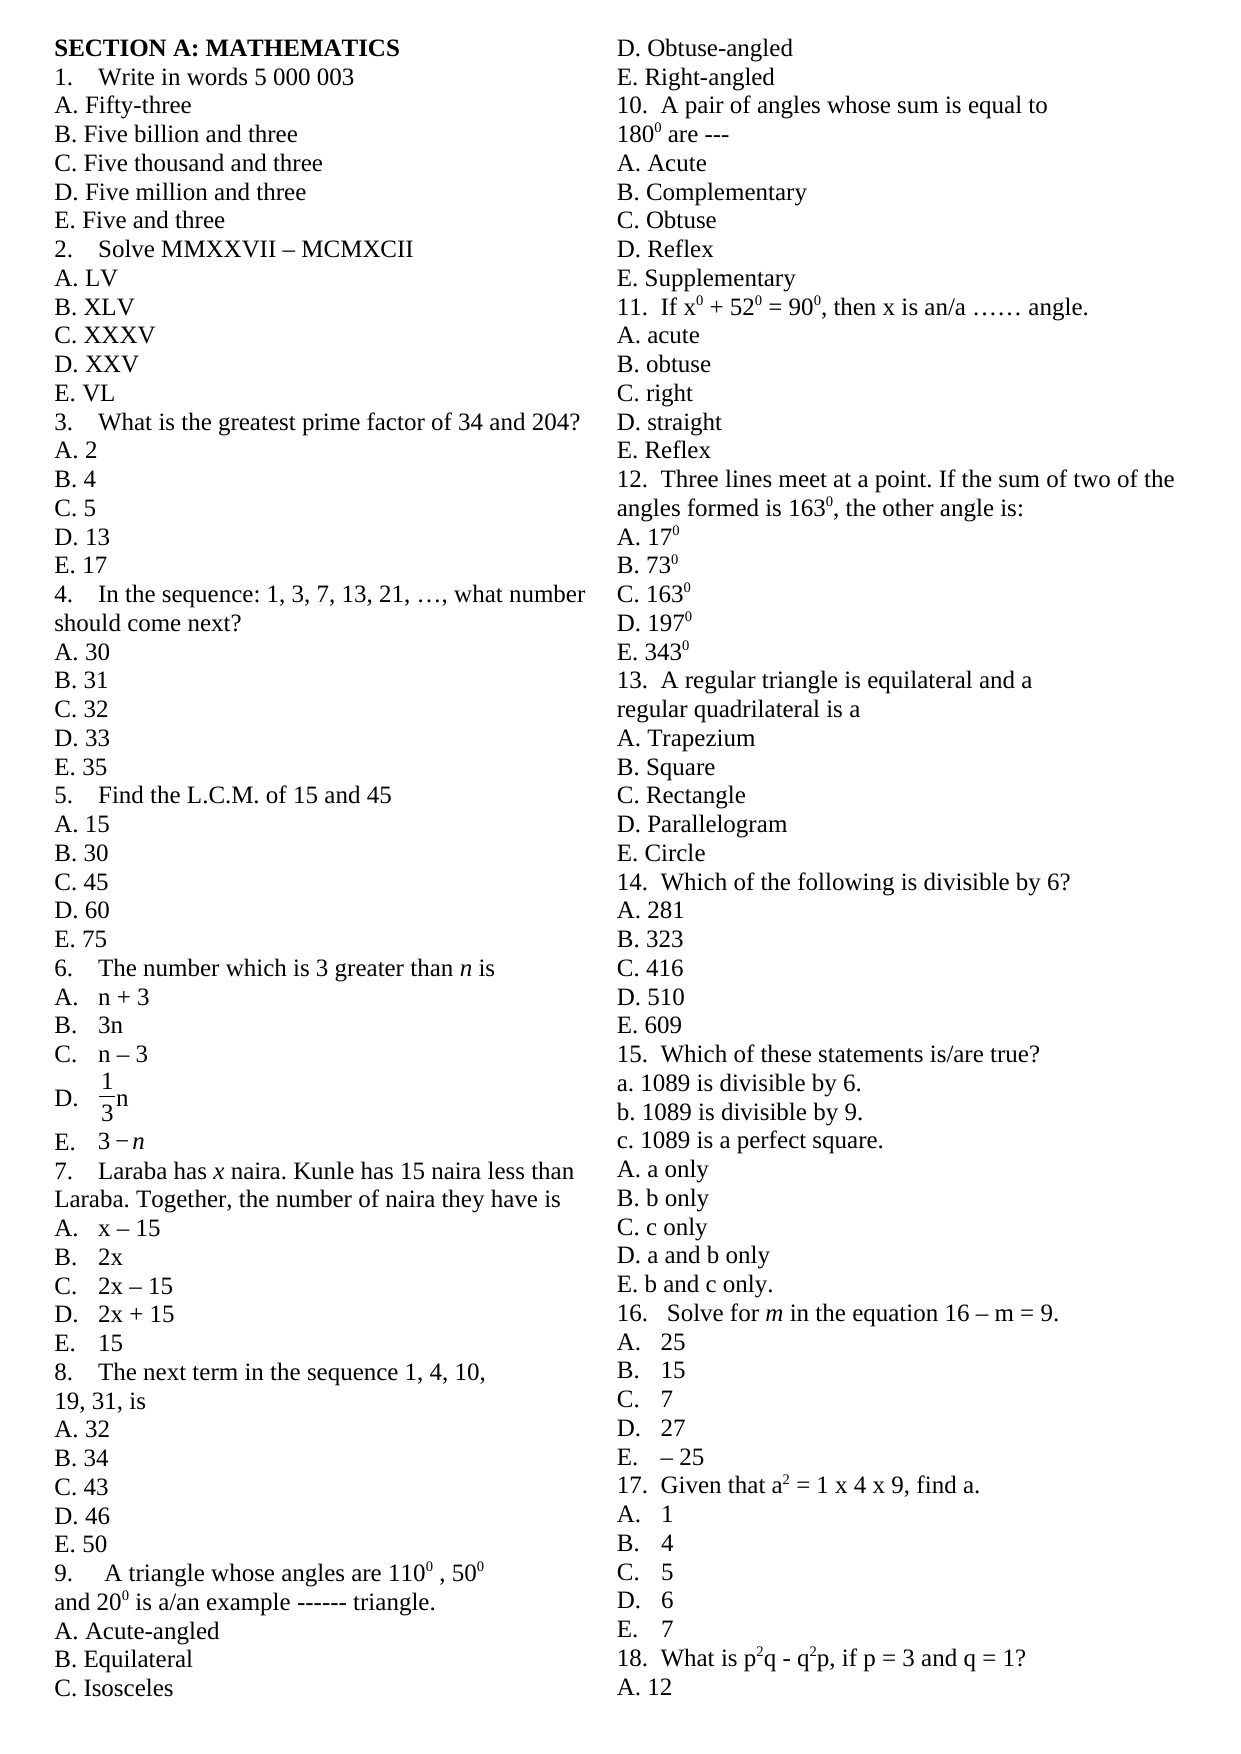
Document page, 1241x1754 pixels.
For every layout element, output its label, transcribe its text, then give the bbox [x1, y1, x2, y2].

list 1970 [617, 608, 1200, 637]
list Square [617, 752, 1200, 781]
list Five thousand and three [54, 148, 596, 177]
list n [54, 1068, 596, 1127]
list Acute-angled [54, 1616, 596, 1644]
list 1089 is divisible by 9. [617, 1097, 1200, 1126]
list Obtuse-angled [617, 33, 1200, 62]
text B. 30 [54, 838, 596, 867]
list obtuse [617, 349, 1200, 378]
list 416 [617, 953, 1200, 982]
list Solve for m in the equation 16 – m = 9. [617, 1298, 1200, 1327]
list XXXV [54, 321, 596, 349]
list 15 [617, 1356, 1200, 1384]
text regular quadrilateral is a [617, 694, 1200, 723]
text 1800 are --- [617, 119, 1200, 148]
list 27 [617, 1413, 1200, 1442]
list Five and three [54, 206, 596, 234]
list Obtuse [617, 206, 1200, 234]
list 35 [54, 752, 596, 781]
list Fifty-three [54, 91, 596, 119]
list Three lines meet at a point. If the sum of two of the angles formed is 1630, the other angle is: [617, 464, 1200, 522]
list Complementary [617, 177, 1200, 206]
list 46 [54, 1501, 596, 1529]
list Five billion and three [54, 119, 596, 148]
list A regular triangle is equilateral and a [617, 666, 1200, 694]
list 609 [617, 1011, 1200, 1039]
list 3n [54, 1011, 596, 1039]
list A. 12 [617, 1672, 1200, 1701]
list a only [617, 1154, 1200, 1183]
list x – 15 [54, 1213, 596, 1242]
list If x0 + 520 = 900, then x is an/a …… angle. [617, 292, 1200, 321]
list Laraba has x naira. Kunle has 15 naira less than Laraba. Together, the number of naira they have is [54, 1156, 596, 1213]
list 43 [54, 1472, 596, 1501]
list In the sequence: 1, 3, 7, 13, 21, …, what number should come next? [54, 579, 596, 637]
list – 25 [617, 1442, 1200, 1471]
list Reflex [617, 234, 1200, 263]
list 50 [54, 1529, 596, 1558]
list 281 [617, 896, 1200, 924]
text D. 60 [54, 896, 596, 924]
list Given that a2 = 1 x 4 x 9, find a. [617, 1471, 1200, 1499]
list What is the greatest prime factor of 34 and 204? [54, 407, 596, 436]
list 510 [617, 982, 1200, 1011]
list acute [617, 321, 1200, 349]
list 1630 [617, 579, 1200, 608]
list Find the L.C.M. of 15 and 45 [54, 781, 596, 809]
list 3430 [617, 637, 1200, 666]
list 15 [54, 1328, 596, 1357]
list 2x [54, 1242, 596, 1271]
list 4 [617, 1528, 1200, 1557]
list SECTION A: MATHEMATICS [54, 33, 596, 62]
list 2 [54, 436, 596, 464]
list XLV [54, 292, 596, 321]
list 1089 is a perfect square. [617, 1126, 1200, 1154]
list right [617, 378, 1200, 407]
list 5 [617, 1557, 1200, 1586]
list Trapezium [617, 723, 1200, 752]
list 1089 is divisible by 6. [617, 1068, 1200, 1097]
list 25 [617, 1327, 1200, 1356]
list 34 [54, 1443, 596, 1472]
list Five million and three [54, 177, 596, 206]
list Isosceles [54, 1673, 596, 1702]
list b and c only. [617, 1269, 1200, 1298]
list A triangle whose angles are 1100 , 500 [54, 1558, 596, 1587]
list 30 [54, 637, 596, 666]
list 32 [54, 1414, 596, 1443]
list The number which is 3 greater than n is [54, 953, 596, 982]
list Right-angled [617, 62, 1200, 91]
list Acute [617, 148, 1200, 177]
list 6 [617, 1586, 1200, 1614]
list Circle [617, 838, 1200, 867]
list n + 3 [54, 982, 596, 1011]
list What is p2q - q2p, if p = 3 and q = 1? [617, 1643, 1200, 1672]
list c only [617, 1212, 1200, 1241]
list 33 [54, 723, 596, 752]
text C. 45 [54, 867, 596, 896]
list 31 [54, 666, 596, 694]
list 13 [54, 522, 596, 551]
list b only [617, 1183, 1200, 1212]
list straight [617, 407, 1200, 436]
text A. 15 [54, 809, 596, 838]
list 1 [617, 1499, 1200, 1528]
list Supplementary [617, 263, 1200, 292]
list Reflex [617, 436, 1200, 464]
list 323 [617, 924, 1200, 953]
list 4 [54, 464, 596, 493]
list n – 3 [54, 1039, 596, 1068]
list Which of these statements is/are true? [617, 1039, 1200, 1068]
list Equilateral [54, 1644, 596, 1673]
text 19, 31, is [54, 1386, 596, 1414]
list 5 [54, 493, 596, 522]
list 2x – 15 [54, 1271, 596, 1299]
list A pair of angles whose sum is equal to [617, 91, 1200, 119]
list 730 [617, 551, 1200, 579]
list a and b only [617, 1241, 1200, 1269]
text and 200 is a/an example ------ triangle. [54, 1587, 596, 1616]
list Which of the following is divisible by 6? [617, 867, 1200, 896]
list 32 [54, 694, 596, 723]
list Write in words 5 000 003 [54, 62, 596, 91]
list VL [54, 378, 596, 407]
list Rectangle [617, 781, 1200, 809]
list XXV [54, 349, 596, 378]
list LV [54, 263, 596, 292]
list 170 [617, 522, 1200, 551]
list Solve MMXXVII – MCMXCII [54, 234, 596, 263]
list The next term in the sequence 1, 4, 10, [54, 1357, 596, 1386]
list 17 [54, 551, 596, 579]
text E. 75 [54, 924, 596, 953]
list 2x + 15 [54, 1299, 596, 1328]
list 7 [617, 1614, 1200, 1643]
list 7 [617, 1384, 1200, 1413]
list Parallelogram [617, 809, 1200, 838]
